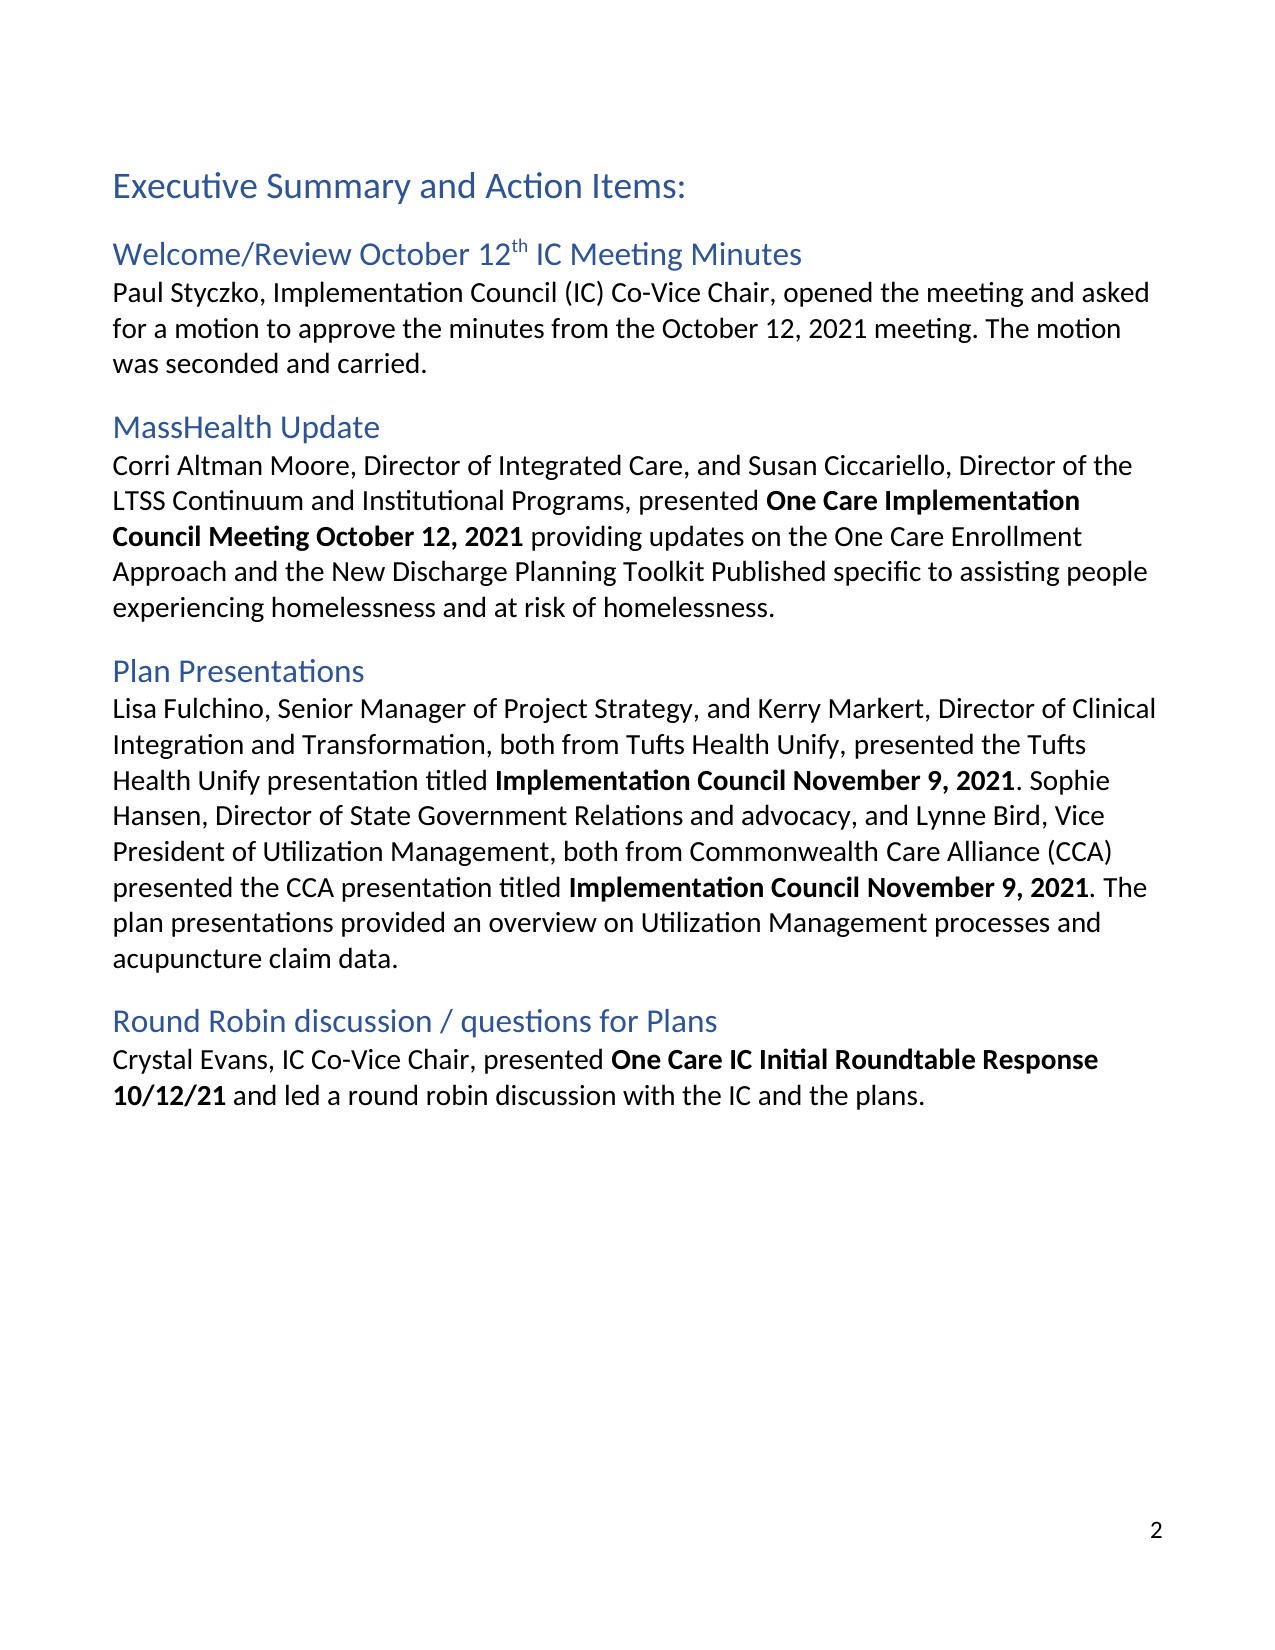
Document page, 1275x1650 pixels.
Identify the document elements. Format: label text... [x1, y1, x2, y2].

subtitle Round Robin discussion / questions for Plans [112, 1001, 1162, 1041]
subtitle Plan Presentations [112, 650, 1162, 691]
text Corri Altman Moore, Director of Integrated Care, and Susan Ciccariello, Director of the LTSS Continuum and Institutional Programs, presented One Care Implementation Council Meeting October 12, 2021 providing updates on the One Care Enrollment Approach and the New Discharge Planning Toolkit Published specific to assisting people experiencing homelessness and at risk of homelessness. [112, 447, 1162, 625]
subtitle Welcome/Review October 12th IC Meeting Minutes [112, 233, 1162, 274]
text Crystal Evans, IC Co-Vice Chair, presented One Care IC Initial Roundtable Response 10/12/21 and led a round robin discussion with the IC and the plans. [112, 1041, 1162, 1112]
subtitle MassHealth Update [112, 406, 1162, 447]
text Lisa Fulchino, Senior Manager of Project Strategy, and Kerry Markert, Director of Clinical Integration and Transformation, both from Tufts Health Unify, presented the Tufts Health Unify presentation titled Implementation Council November 9, 2021. Sophie Hansen, Director of State Government Relations and advocacy, and Lynne Bird, Vice President of Utilization Management, both from Commonwealth Care Alliance (CCA) presented the CCA presentation titled Implementation Council November 9, 2021. The plan presentations provided an overview on Utilization Management processes and acupuncture claim data. [112, 691, 1162, 976]
subtitle Executive Summary and Action Items: [112, 162, 1162, 208]
text Paul Styczko, Implementation Council (IC) Co-Vice Chair, opened the meeting and asked for a motion to approve the minutes from the October 12, 2021 meeting. The motion was seconded and carried. [112, 274, 1162, 381]
